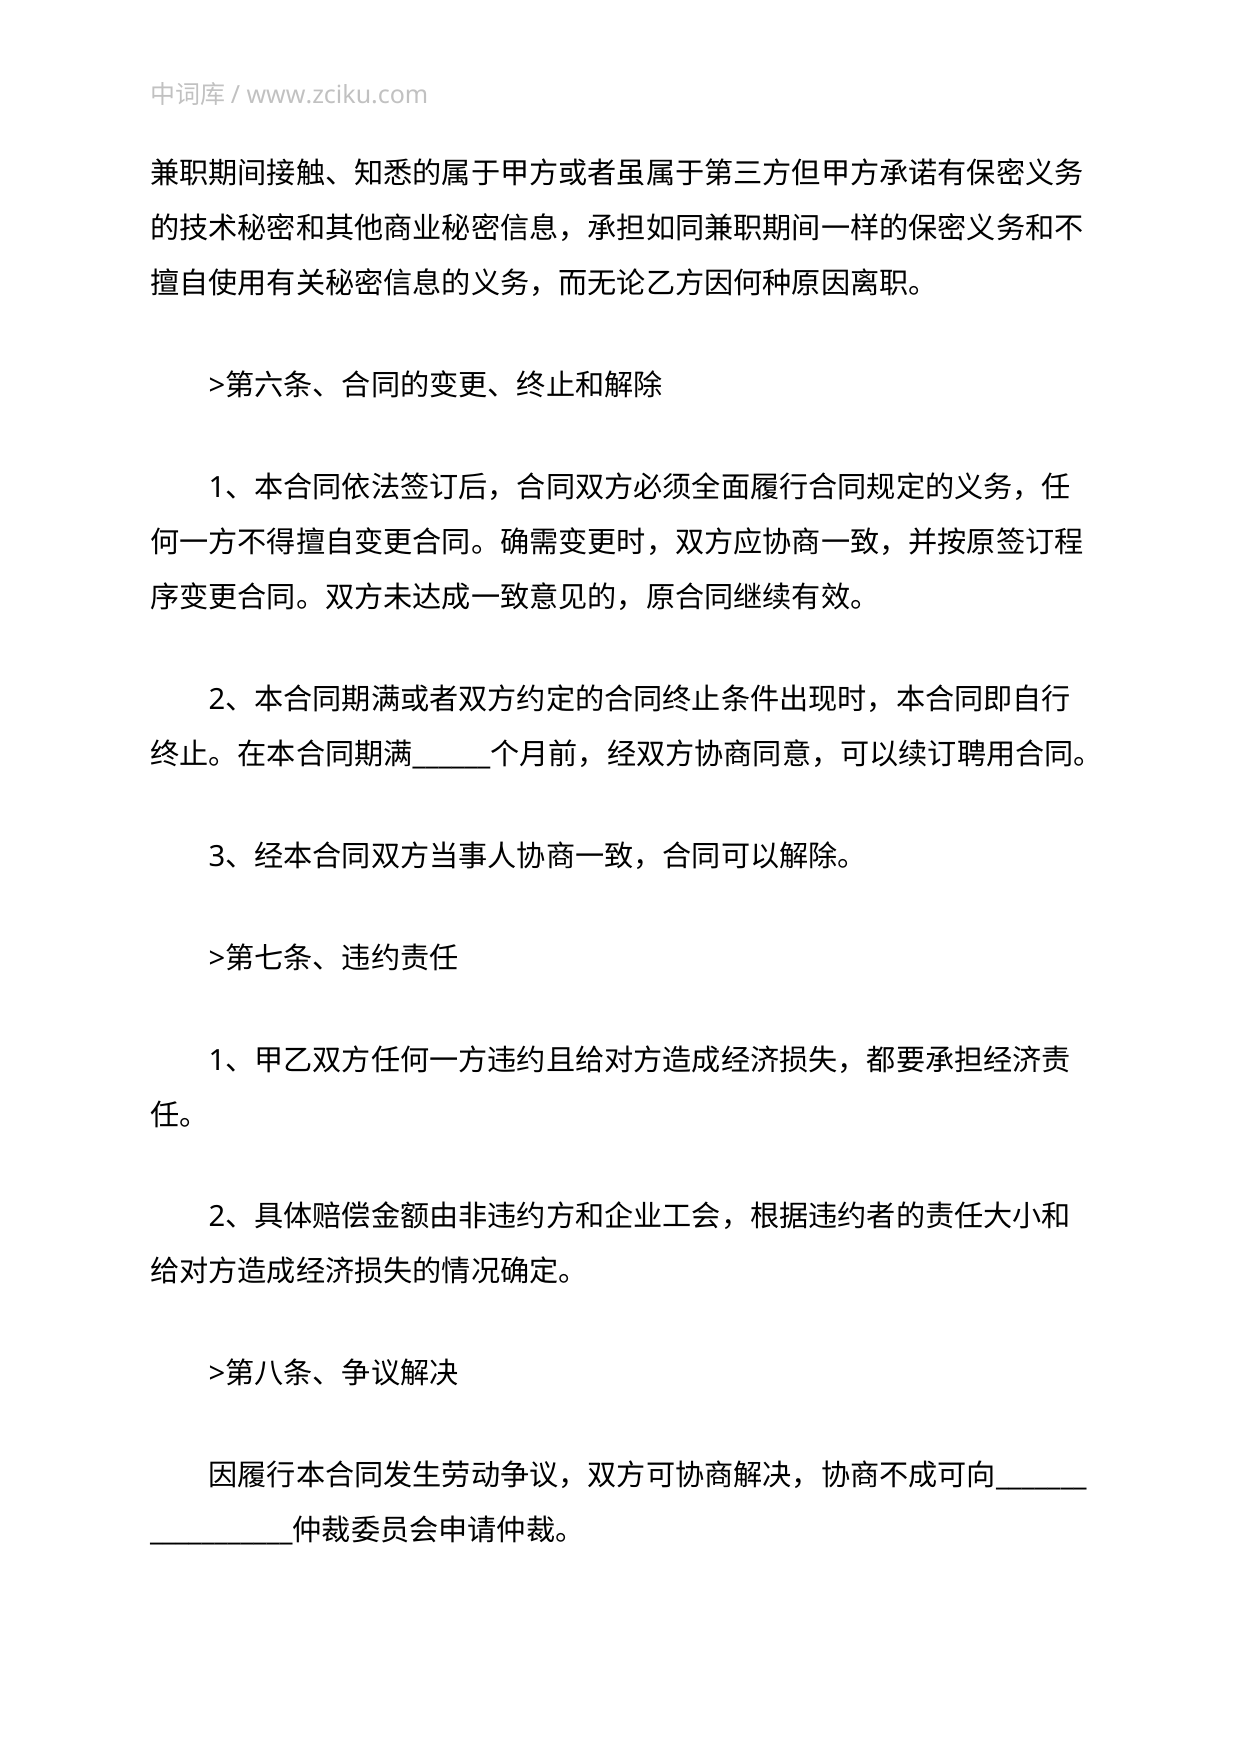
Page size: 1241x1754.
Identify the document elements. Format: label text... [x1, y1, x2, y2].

text >第八条、争议解决 [150, 1350, 1090, 1392]
text 1、本合同依法签订后，合同双方必须全面履行合同规定的义务，任何一方不得擅自变更合同。确需变更时，双方应协商一致，并按原签订程序变更合同。双方未达成一致意见的，原合同继续有效。 [150, 463, 1090, 616]
text >第六条、合同的变更、终止和解除 [150, 362, 1090, 404]
text >第七条、违约责任 [150, 934, 1090, 977]
text 2、具体赔偿金额由非违约方和企业工会，根据违约者的责任大小和给对方造成经济损失的情况确定。 [150, 1193, 1090, 1290]
text 2、本合同期满或者双方约定的合同终止条件出现时，本合同即自行终止。在本合同期满______个月前，经双方协商同意，可以续订聘用合同。 [150, 675, 1090, 773]
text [150, 150, 1090, 302]
text 3、经本合同双方当事人协商一致，合同可以解除。 [150, 832, 1090, 874]
text 因履行本合同发生劳动争议，双方可协商解决，协商不成可向__________________仲裁委员会申请仲裁。 [150, 1452, 1090, 1549]
text 1、甲乙双方任何一方违约且给对方造成经济损失，都要承担经济责任。 [150, 1036, 1090, 1133]
